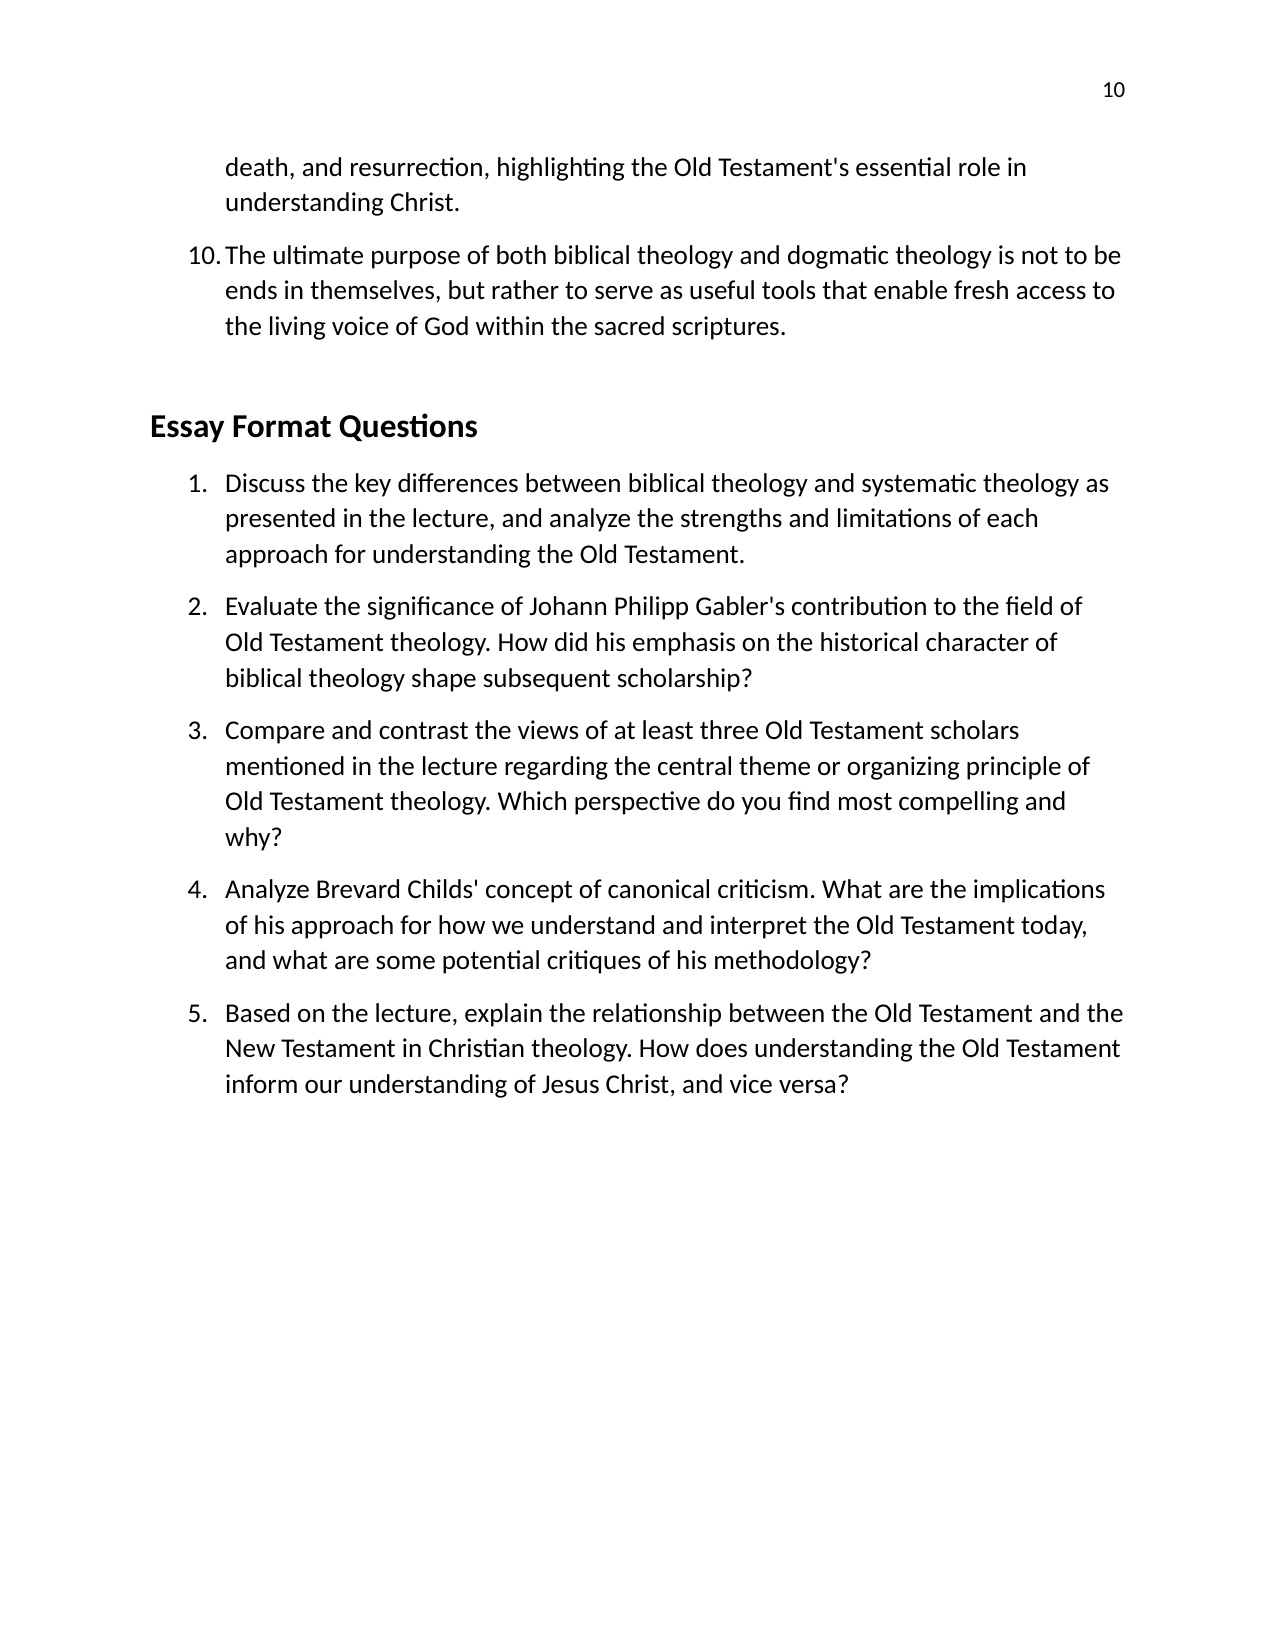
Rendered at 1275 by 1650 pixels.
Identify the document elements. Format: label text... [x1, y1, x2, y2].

list Discuss the key differences between biblical theology and systematic theology as presented in the lecture, and analyze the strengths and limitations of each approach for understanding the Old Testament. [187, 466, 1125, 570]
list Compare and contrast the views of at least three Old Testament scholars mentioned in the lecture regarding the central theme or organizing principle of Old Testament theology. Which perspective do you find most compelling and why? [187, 713, 1125, 853]
list Based on the lecture, explain the relationship between the Old Testament and the New Testament in Christian theology. How does understanding the Old Testament inform our understanding of Jesus Christ, and vice versa? [187, 996, 1125, 1100]
list The ultimate purpose of both biblical theology and dogmatic theology is not to be ends in themselves, but rather to serve as useful tools that enable fresh access to the living voice of God within the sacred scriptures. [187, 238, 1125, 342]
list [187, 150, 1125, 219]
list Analyze Brevard Childs' concept of canonical criticism. What are the implications of his approach for how we understand and interpret the Old Testament today, and what are some potential critiques of his methodology? [187, 872, 1125, 977]
text Essay Format Questions [150, 361, 1125, 446]
list Evaluate the significance of Johann Philipp Gabler's contribution to the field of Old Testament theology. How did his emphasis on the historical character of biblical theology shape subsequent scholarship? [187, 589, 1125, 694]
